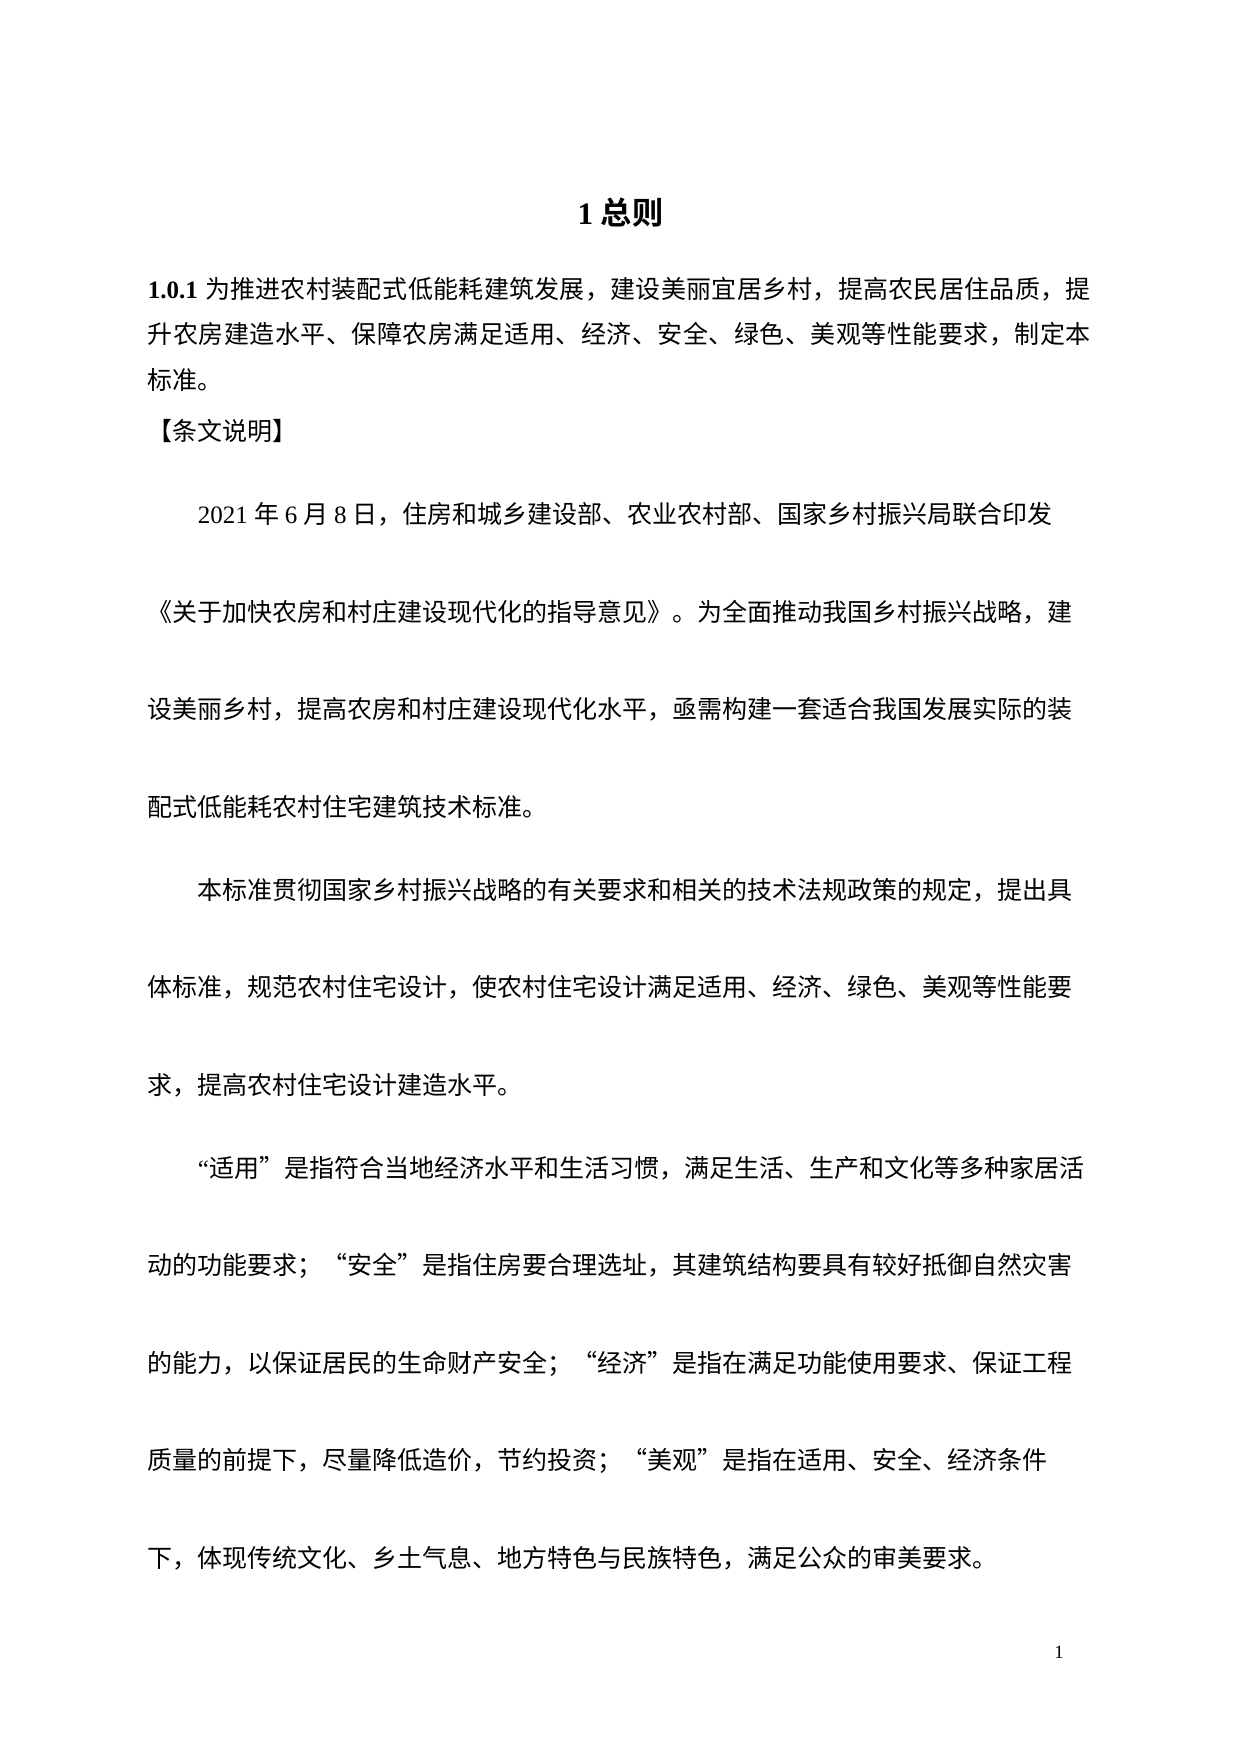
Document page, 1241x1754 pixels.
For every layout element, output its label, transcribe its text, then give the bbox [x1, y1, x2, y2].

text 本标准贯彻国家乡村振兴战略的有关要求和相关的技术法规政策的规定，提出具体标准，规范农村住宅设计，使农村住宅设计满足适用、经济、绿色、美观等性能要求，提高农村住宅设计建造水平。 [148, 856, 1092, 1116]
text “适用”是指符合当地经济水平和生活习惯，满足生活、生产和文化等多种家居活动的功能要求；“安全”是指住房要合理选址，其建筑结构要具有较好抵御自然灾害的能力，以保证居民的生命财产安全；“经济”是指在满足功能使用要求、保证工程质量的前提下，尽量降低造价，节约投资；“美观”是指在适用、安全、经济条件下，体现传统文化、乡土气息、地方特色与民族特色，满足公众的审美要求。 [148, 1134, 1092, 1589]
text 2021 年 6 月 8 日，住房和城乡建设部、农业农村部、国家乡村振兴局联合印发《关于加快农房和村庄建设现代化的指导意见》。为全面推动我国乡村振兴战略，建设美丽乡村，提高农房和村庄建设现代化水平，亟需构建一套适合我国发展实际的装配式低能耗农村住宅建筑技术标准。 [148, 480, 1092, 838]
text 1 总则 [148, 178, 1092, 243]
text 【条文说明】 [148, 397, 1092, 462]
text 1.0.1 为推进农村装配式低能耗建筑发展，建设美丽宜居乡村，提高农民居住品质，提升农房建造水平、保障农房满足适用、经济、安全、绿色、美观等性能要求，制定本标准。 [148, 259, 1092, 397]
